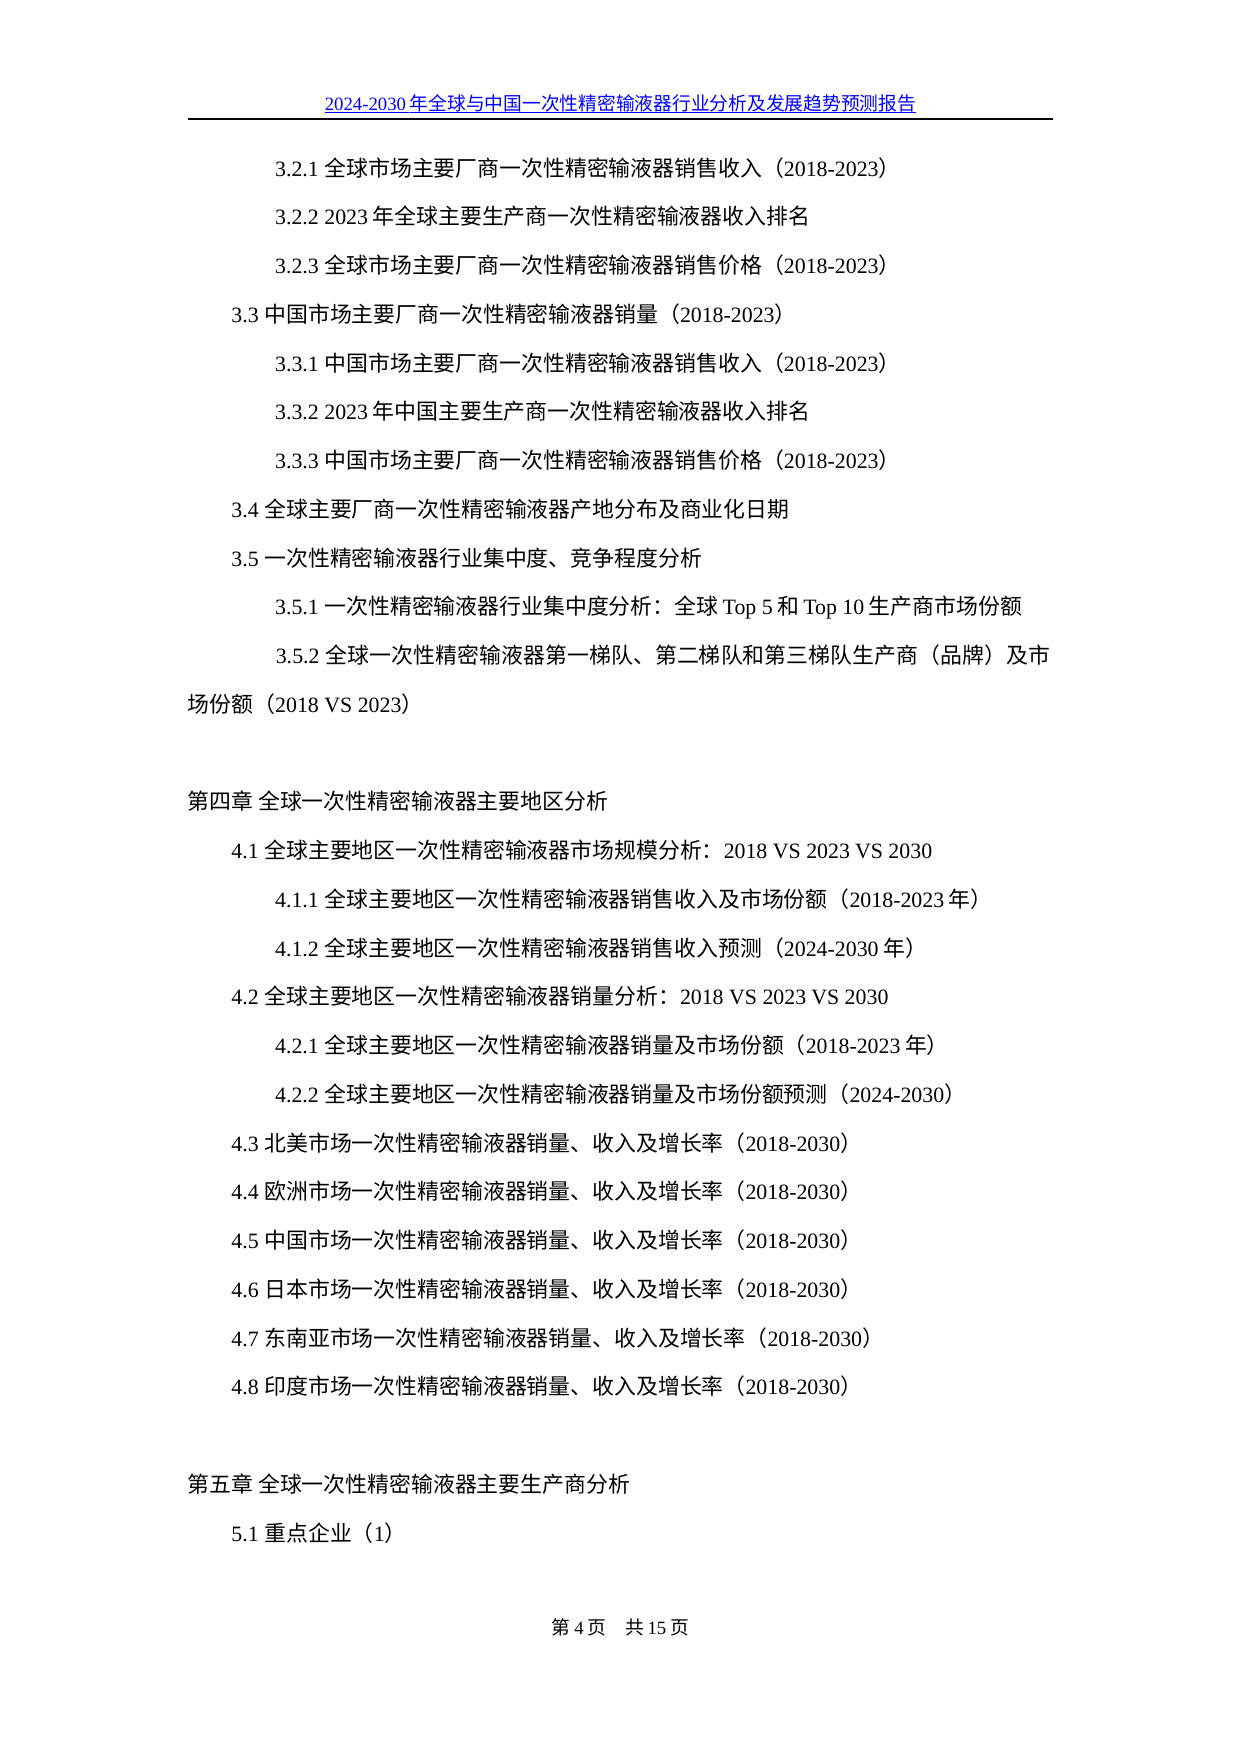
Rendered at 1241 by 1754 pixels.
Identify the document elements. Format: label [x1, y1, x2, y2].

text [187, 150, 1053, 1548]
